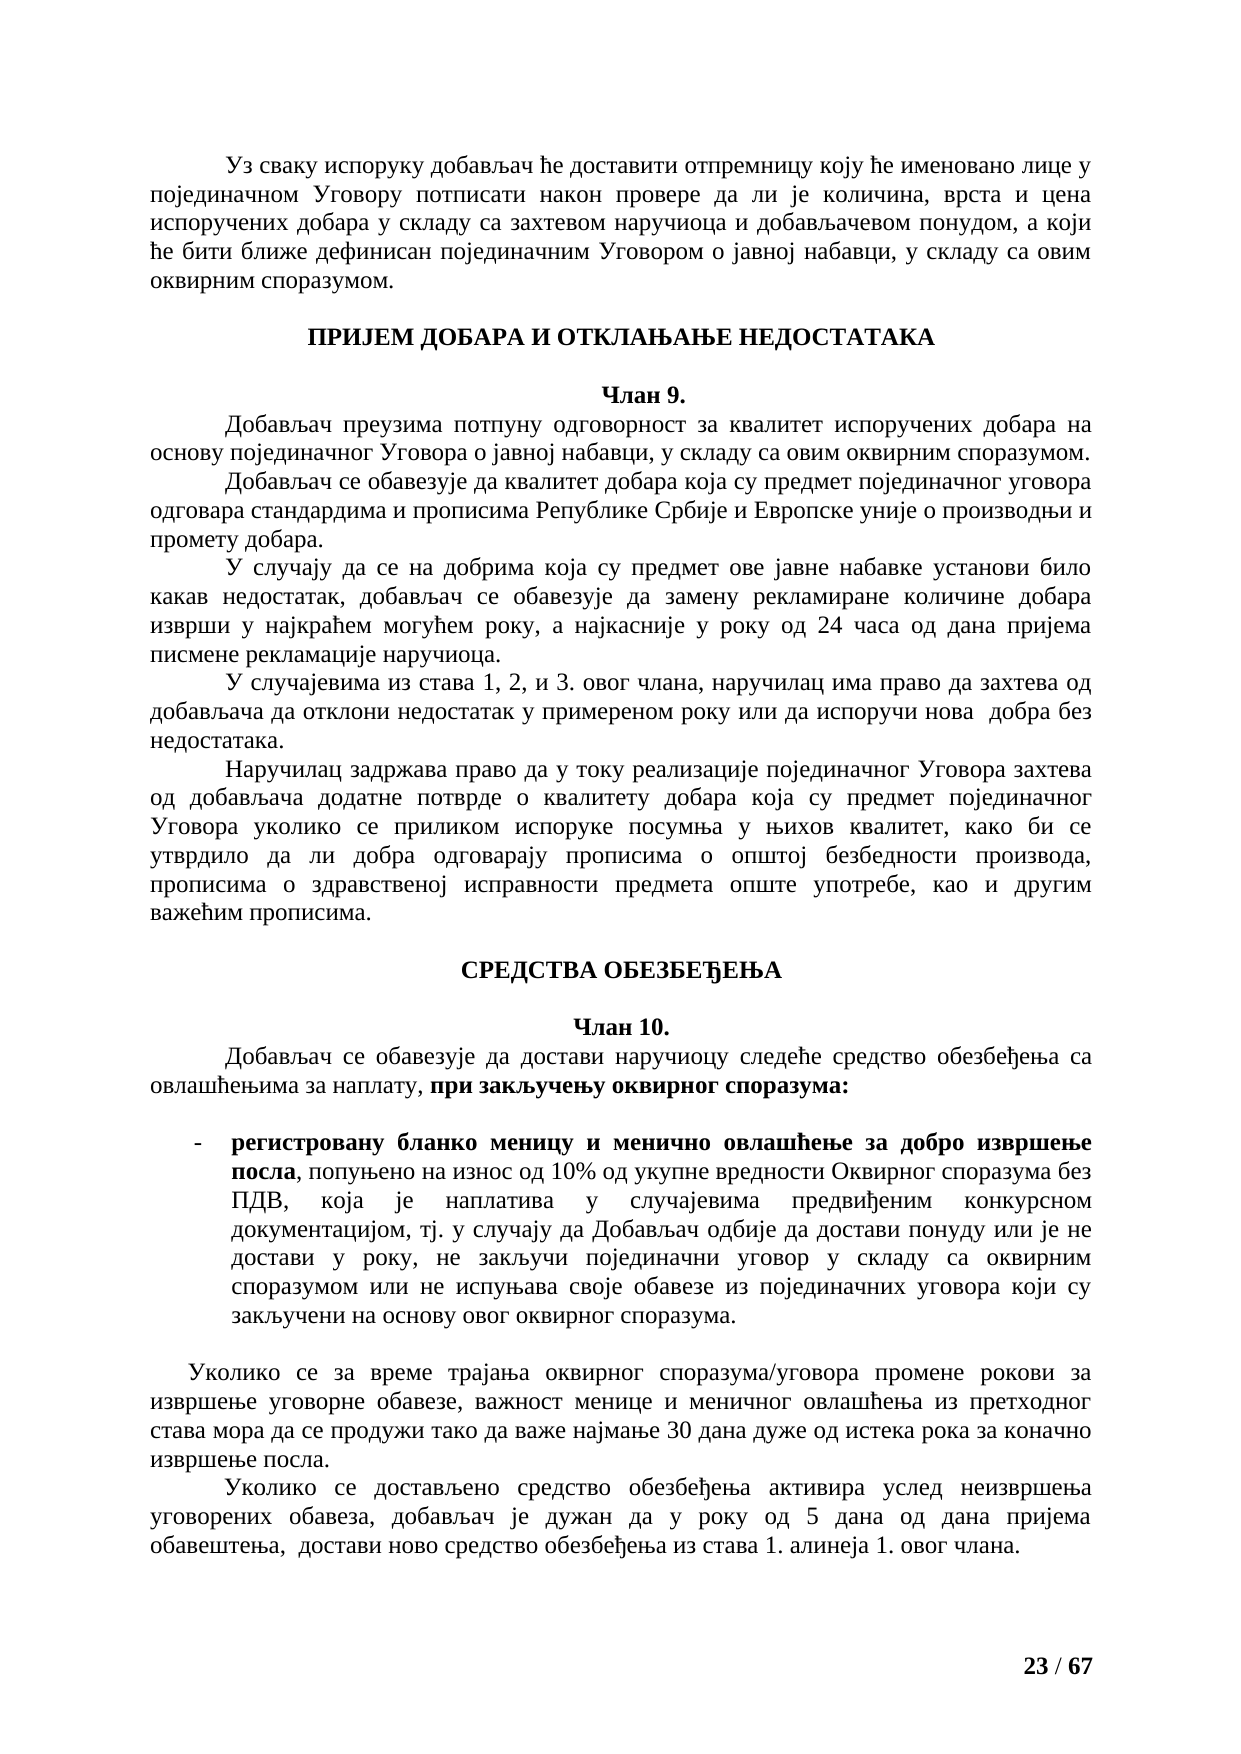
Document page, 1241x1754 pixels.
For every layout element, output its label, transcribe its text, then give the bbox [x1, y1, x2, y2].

text Члан 9. [150, 380, 1093, 409]
text Члан 10. [150, 1012, 1093, 1041]
text Уколико се за време трајања оквирног споразума/уговора промене рокови за извршење уговорне обавезе, важност менице и меничног овлашћења из претходног става мора да се продужи тако да важе најмање 30 дана дуже од истека рока за коначно извршење посла. [150, 1357, 1093, 1472]
text У случају да се на добрима која су предмет ове јавне набавке установи било какав недостатак, добављач се обавезује да замену рекламиране количине добара изврши у најкраћем могућем року, а најкасније у року од 24 часа од дана пријема писмене рекламације наручиоца. [150, 552, 1093, 667]
text У случајевима из става 1, 2, и 3. овог члана, наручилац има право да захтева од добављача да отклони недостатак у примереном року или да испоручи нова добра без недостатака. [150, 667, 1093, 754]
text Добављач преузима потпуну одговорност за квалитет испоручених добара на основу појединачног Уговора о јавној набавци, у складу са овим оквирним споразумом. [150, 409, 1093, 466]
text Добављач се обавезује да квалитет добара која су предмет појединачног уговора одговара стандардима и прописима Републике Србије и Европске уније о производњи и промету добара. [150, 466, 1093, 552]
text ПРИЈЕМ ДОБАРА И ОТКЛАЊАЊЕ НЕДОСТАТАКА [150, 322, 1093, 351]
list регистровану бланко меницу и менично овлашћење за добро извршење посла, попуњено на износ од 10% од укупне вредности Оквирног споразума без ПДВ, која је наплатива у случајевима предвиђеним конкурсном документацијом, тј. у случају да Добављач одбије да достави понуду или је не достави у року, не закључи појединачни уговор у складу са оквирним споразумом или не испуњава своје обавезе из појединачних уговора који су закључени на основу овог оквирног споразума. [194, 1127, 1093, 1329]
text Уз сваку испоруку добављач ће доставити отпремницу коју ће именовано лице у појединачном Уговору потписати након провере да ли је количина, врста и цена испоручених добара у складу са захтевом наручиоца и добављачевом понудом, а који ће бити ближе дефинисан појединачним Уговором о јавној набавци, у складу са овим оквирним споразумом. [150, 150, 1093, 294]
text Наручилац задржава право да у току реализације појединачног Уговора захтева од добављача додатне потврде о квалитету добара која су предмет појединачног Уговора уколико се приликом испоруке посумња у њихов квалитет, како би се утврдило да ли добра одговарају прописима о општој безбедности производа, прописима о здравственој исправности предмета опште употребе, као и другим важећим прописима. [150, 754, 1093, 926]
list Добављач се обавезује да достави наручиоцу следеће средство обезбеђења са овлашћењима за наплату, при закључењу оквирног споразума: [150, 1041, 1093, 1099]
text СРЕДСТВА ОБЕЗБЕЂЕЊА [150, 955, 1093, 984]
text Уколико се достављено средство обезбеђења активира услед неизвршења уговорених обавеза, добављач је дужан да у року од 5 дана од дана пријема обавештења, достави ново средство обезбеђења из става 1. алинеја 1. овог члана. [150, 1472, 1093, 1559]
